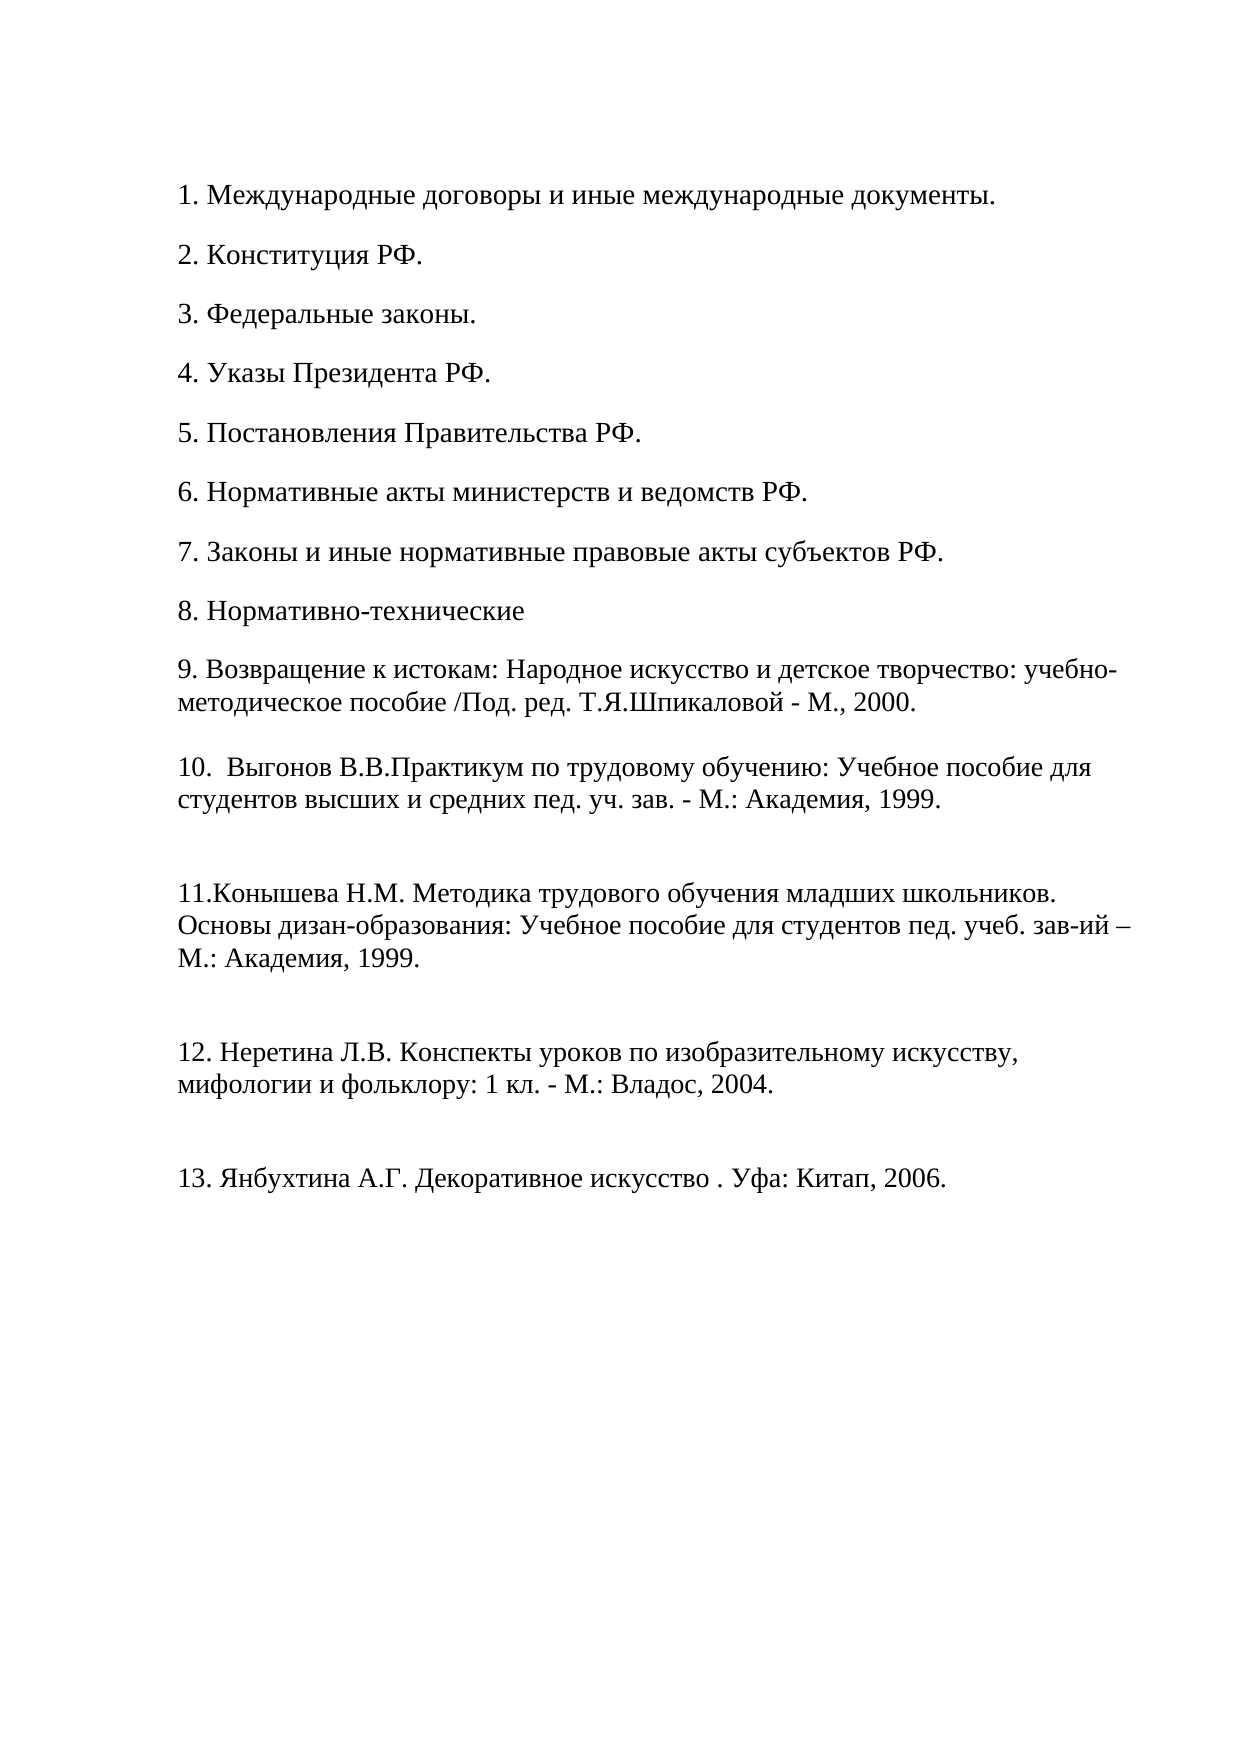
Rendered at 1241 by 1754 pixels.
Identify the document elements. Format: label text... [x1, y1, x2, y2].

text 12. Неретина Л.В. Конспекты уроков по изобразительному искусству, мифологии и фольклору: 1 кл. - М.: Владос, 2004. [177, 1002, 1152, 1099]
text 9. Возвращение к истокам: Народное искусство и детское творчество: учебно- методическое пособие /Под. ред. Т.Я.Шпикаловой - М., 2000. [177, 652, 1152, 717]
text 4. Указы Президента РФ. [121, 356, 1152, 389]
text 6. Нормативные акты министерств и ведомств РФ. [121, 474, 1152, 508]
text 13. Янбухтина А.Г. Декоративное искусство . Уфа: Китап, 2006. [177, 1129, 1152, 1193]
text 5. Постановления Правительства РФ. [121, 415, 1152, 448]
text 11.Конышева Н.М. Методика трудового обучения младших школьников. Основы дизан-образования: Учебное пособие для студентов пед. учеб. зав-ий – М.: Академия, 1999. [177, 844, 1152, 973]
text 10. Выгонов В.В.Практикум по трудовому обучению: Учебное пособие для студентов высших и средних пед. уч. зав. - М.: Академия, 1999. [177, 717, 1152, 814]
text 2. Конституция РФ. [121, 237, 1152, 270]
text 3. Федеральные законы. [121, 296, 1152, 330]
text 7. Законы и иные нормативные правовые акты субъектов РФ. [121, 534, 1152, 567]
text 8. Нормативно-технические [177, 593, 1152, 627]
text 1. Международные договоры и иные международные документы. [121, 177, 1152, 211]
